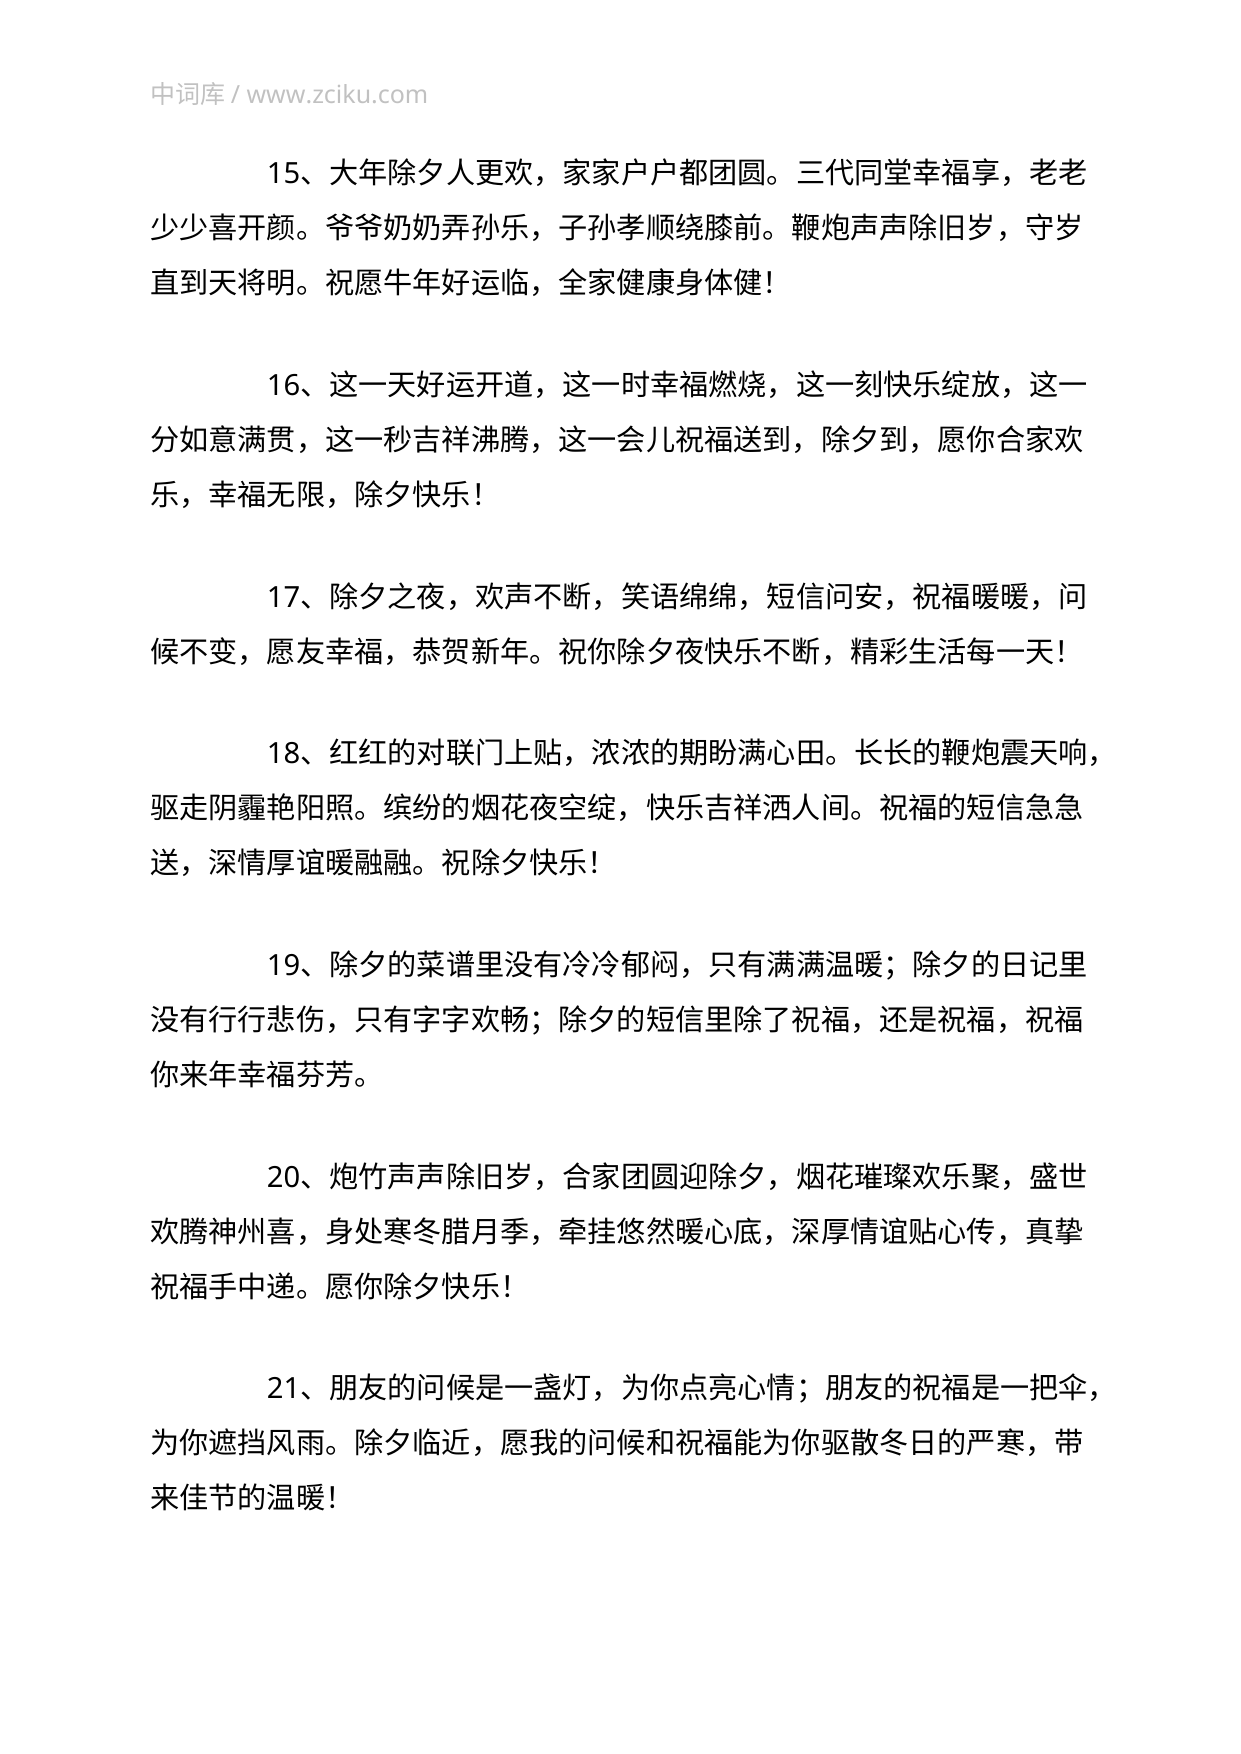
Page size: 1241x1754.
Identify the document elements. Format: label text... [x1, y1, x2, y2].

text 21、朋友的问候是一盏灯，为你点亮心情；朋友的祝福是一把伞，为你遮挡风雨。除夕临近，愿我的问候和祝福能为你驱散冬日的严寒，带来佳节的温暖！ [150, 1365, 1090, 1517]
text 18、红红的对联门上贴，浓浓的期盼满心田。长长的鞭炮震天响，驱走阴霾艳阳照。缤纷的烟花夜空绽，快乐吉祥洒人间。祝福的短信急急送，深情厚谊暖融融。祝除夕快乐！ [150, 730, 1090, 882]
text 15、大年除夕人更欢，家家户户都团圆。三代同堂幸福享，老老少少喜开颜。爷爷奶奶弄孙乐，子孙孝顺绕膝前。鞭炮声声除旧岁，守岁直到天将明。祝愿牛年好运临，全家健康身体健！ [150, 150, 1090, 302]
text 20、炮竹声声除旧岁，合家团圆迎除夕，烟花璀璨欢乐聚，盛世欢腾神州喜，身处寒冬腊月季，牵挂悠然暖心底，深厚情谊贴心传，真挚祝福手中递。愿你除夕快乐！ [150, 1153, 1090, 1306]
text 16、这一天好运开道，这一时幸福燃烧，这一刻快乐绽放，这一分如意满贯，这一秒吉祥沸腾，这一会儿祝福送到，除夕到，愿你合家欢乐，幸福无限，除夕快乐！ [150, 362, 1090, 514]
text 17、除夕之夜，欢声不断，笑语绵绵，短信问安，祝福暖暖，问候不变，愿友幸福，恭贺新年。祝你除夕夜快乐不断，精彩生活每一天！ [150, 573, 1090, 671]
text 19、除夕的菜谱里没有冷冷郁闷，只有满满温暖；除夕的日记里没有行行悲伤，只有字字欢畅；除夕的短信里除了祝福，还是祝福，祝福你来年幸福芬芳。 [150, 942, 1090, 1094]
